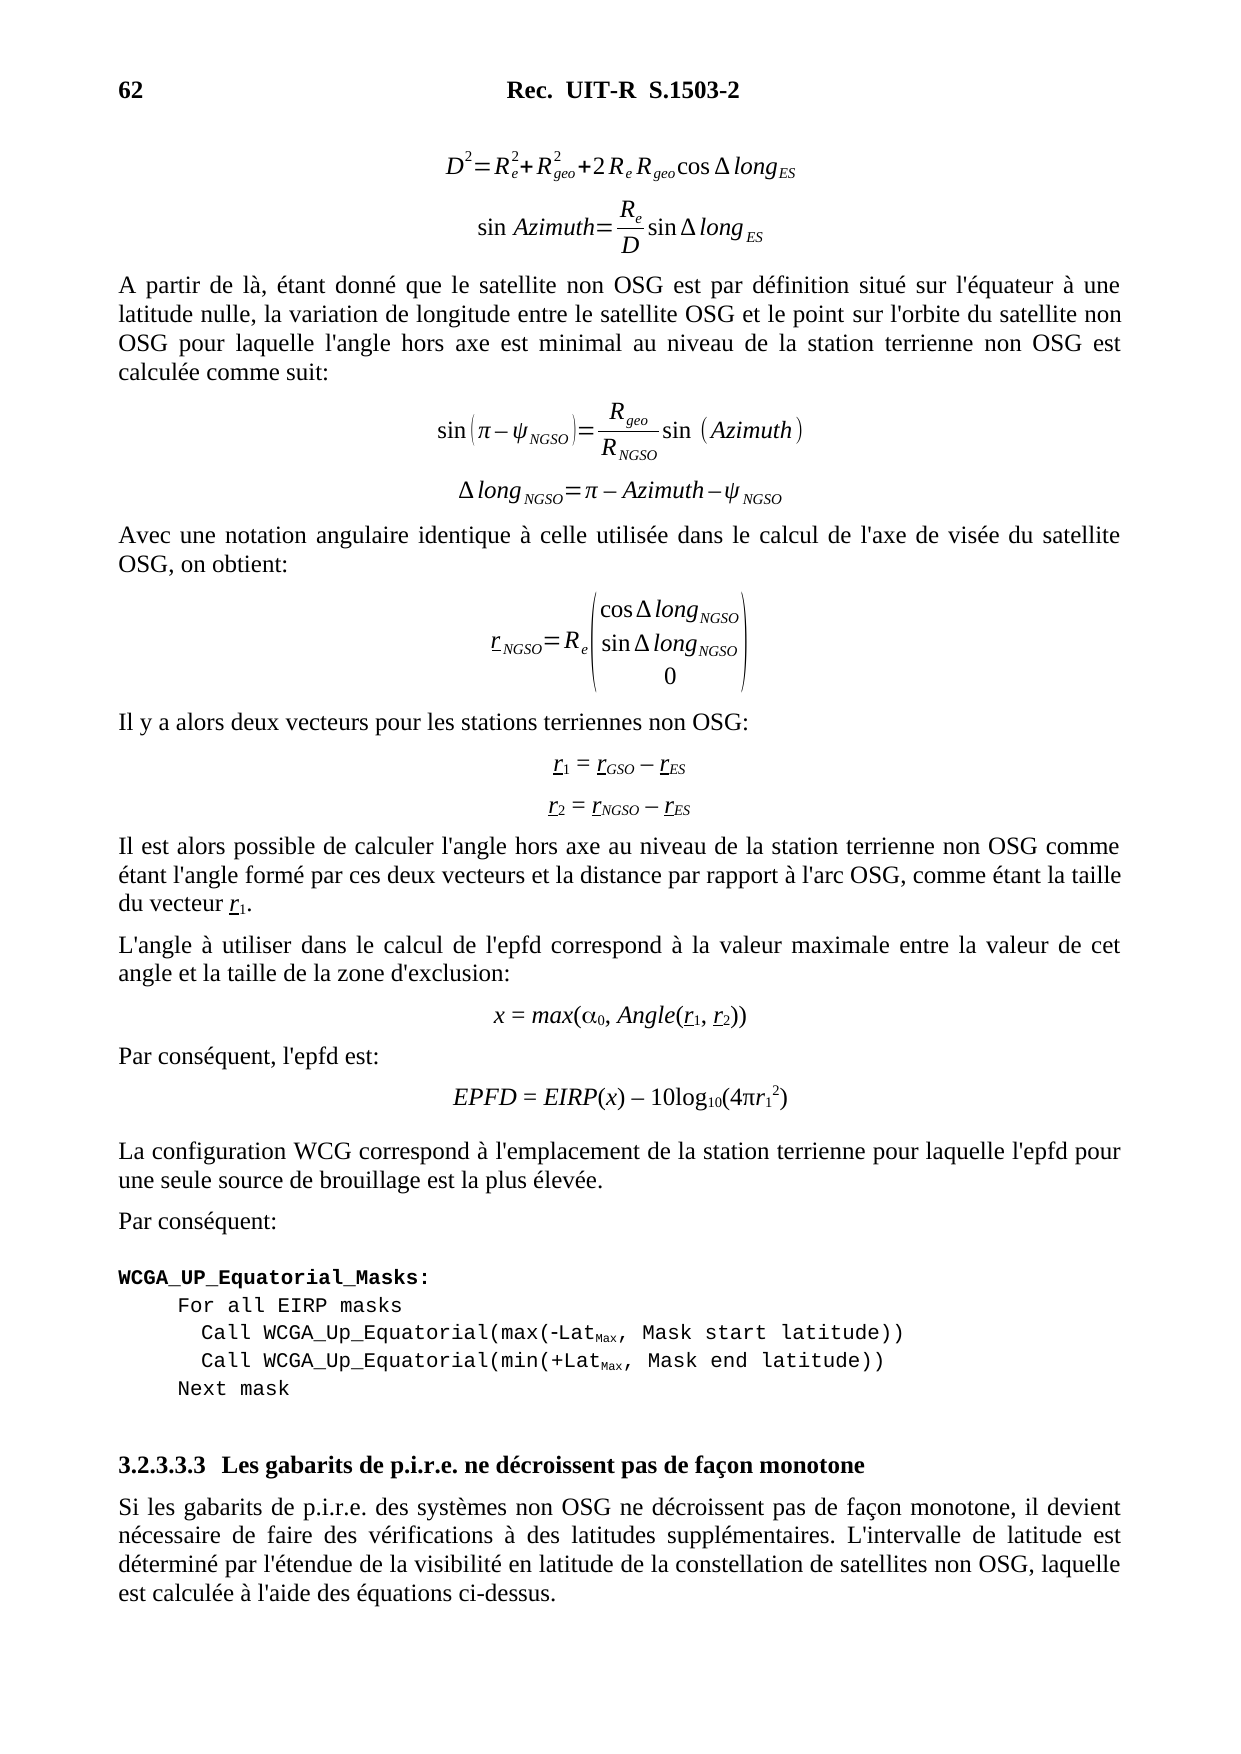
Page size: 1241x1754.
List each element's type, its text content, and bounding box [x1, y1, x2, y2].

text A partir de là, étant donné que le satellite non OSG est par définition situé sur l'équateur à une latitude nulle, la variation de longitude entre le satellite OSG et le point sur l'orbite du satellite non OSG pour laquelle l'angle hors axe est minimal au niveau de la station terrienne non OSG est calculée comme suit: [118, 270, 1122, 385]
text Avec une notation angulaire identique à celle utilisée dans le calcul de l'axe de visée du satellite OSG, on obtient: [118, 521, 1122, 578]
text EPFD = EIRP(x) – 10log10(4πr12) [118, 1082, 1122, 1111]
text La configuration correspond à l'emplacement de la station terrienne pour laquelle l'epfd pour une seule source de brouillage est la plus élevée. [118, 1136, 1122, 1193]
text Par conséquent, l'epfd est: [118, 1041, 1122, 1070]
text Next mask [118, 1378, 1122, 1402]
subtitle 3.2.3.3.3 Les gabarits de p.i.r.e. ne décroissent pas de façon monotone [118, 1450, 1122, 1479]
text Si les gabarits de p.i.r.e. des systèmes non OSG ne décroissent pas de façon monotone, il devient nécessaire de faire des vérifications à des latitudes supplémentaires. L'intervalle de latitude est déterminé par l'étendue de la visibilité en latitude de la constellation de satellites non OSG, laquelle est calculée à l'aide des équations ci-dessus. [118, 1492, 1122, 1607]
text Il y a alors deux vecteurs pour les stations terriennes non OSG: [118, 707, 1122, 736]
text r1 = rGSO – rES [118, 748, 1122, 777]
text Call WCGA_Up_Equatorial(min(+LatMax, Mask end latitude)) [118, 1350, 1122, 1374]
text Par conséquent: [118, 1206, 1122, 1235]
text L'angle à utiliser dans le calcul de l'epfd correspond à la valeur maximale entre la valeur de cet angle et la taille de la zone d'exclusion: [118, 930, 1122, 987]
text Call WCGA_Up_Equatorial(max(LatMax, Mask start latitude)) [118, 1322, 1122, 1346]
text For all EIRP masks [118, 1294, 1122, 1318]
text WCGA_UP_Equatorial_Masks: [118, 1267, 1122, 1290]
text Il est alors possible de calculer l'angle hors axe au niveau de la station terrienne non OSG comme étant l'angle formé par ces deux vecteurs et la distance par rapport à l'arc OSG, comme étant la taille du vecteur r1. [118, 831, 1122, 917]
text x = max(0, Angle(r1, r2)) [118, 1000, 1122, 1028]
text r2 = rNGSO – rES [118, 790, 1122, 818]
